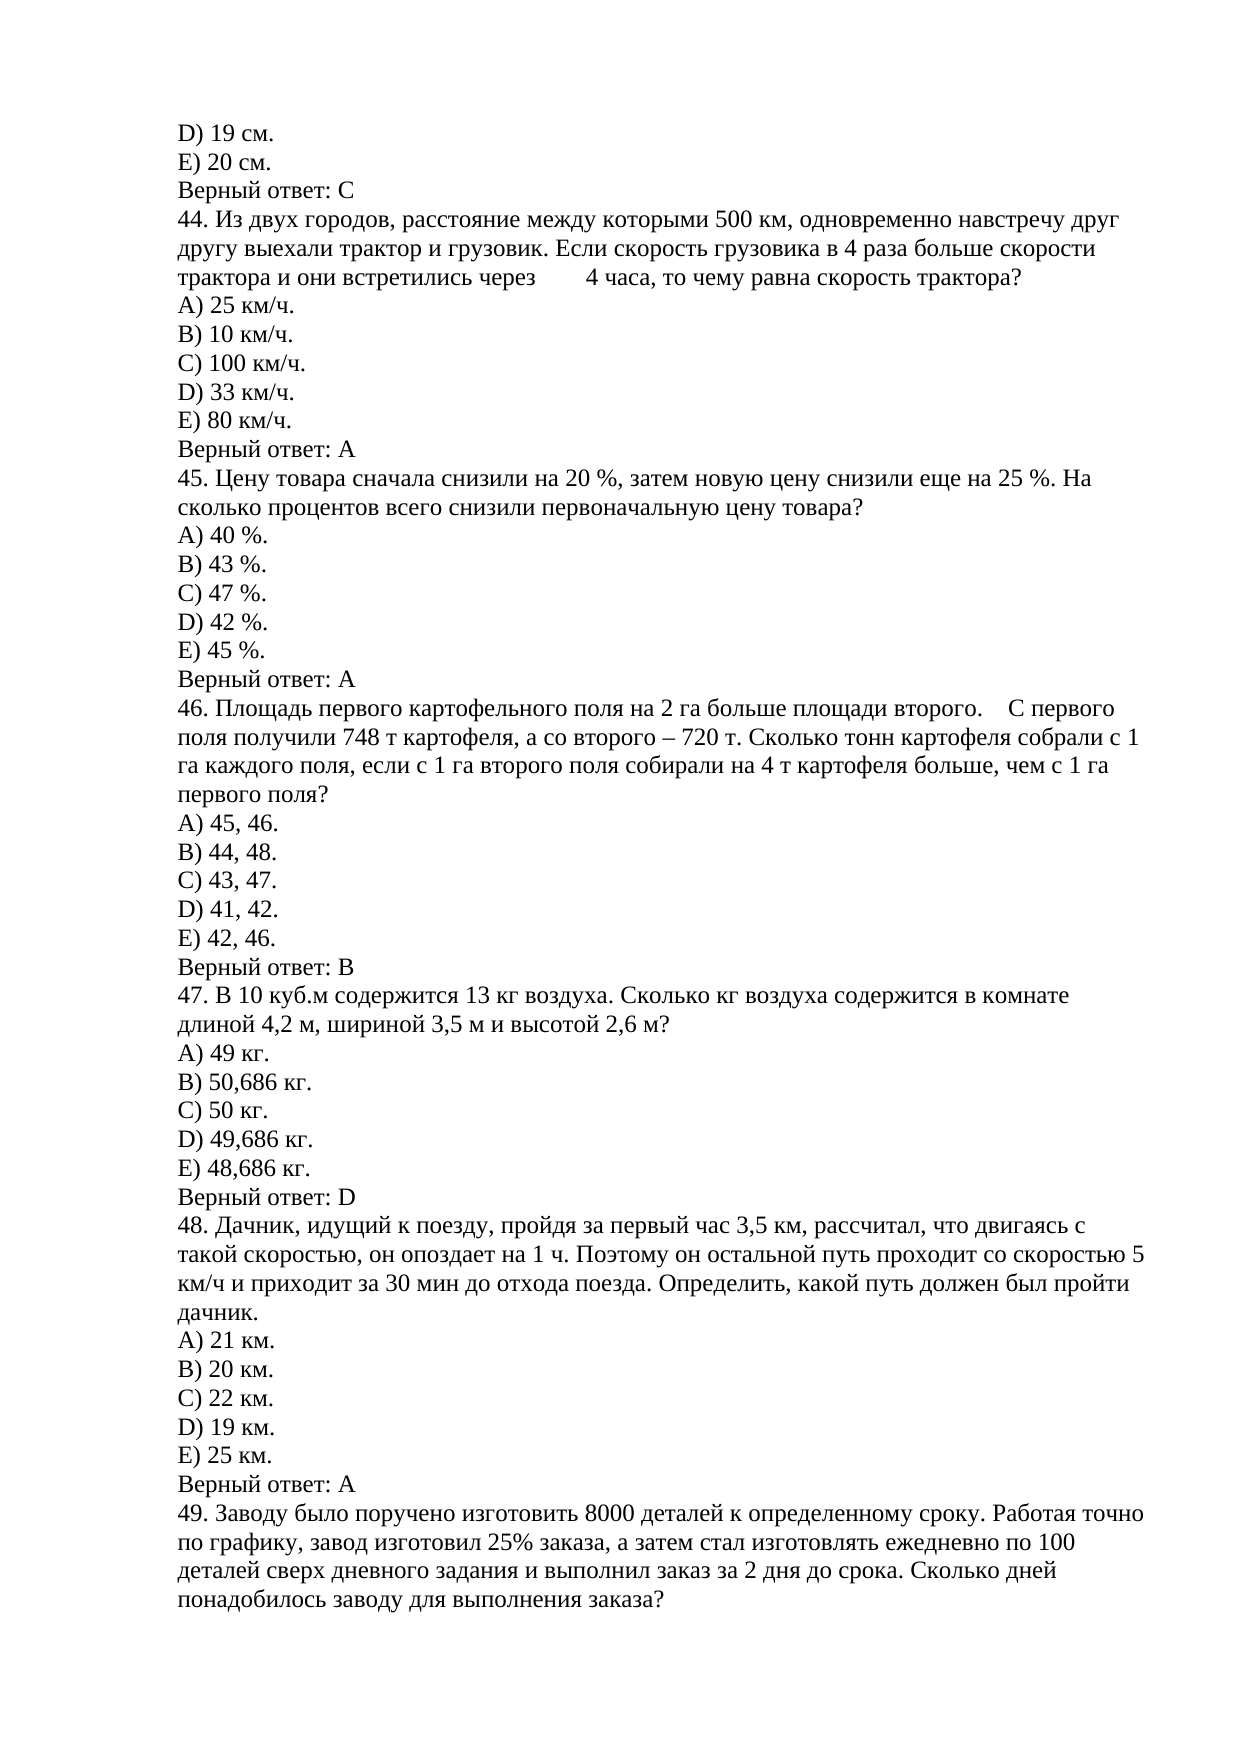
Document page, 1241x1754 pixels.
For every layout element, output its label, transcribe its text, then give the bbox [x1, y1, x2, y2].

text A) 40 %. [177, 521, 1152, 549]
text A) 49 кг. [177, 1038, 1152, 1067]
text 49. Заводу было поручено изготовить 8000 деталей к определенному сроку. Работая точно по графику, завод изготовил 25% заказа, а затем стал изготовлять ежедневно по 100 деталей сверх дневного задания и выполнил заказ за 2 дня до срока. Сколько дней понадобилось заводу для выполнения заказа? [177, 1498, 1152, 1613]
text E) 20 см. [177, 147, 1152, 176]
text C) 22 км. [177, 1383, 1152, 1412]
text B) 44, 48. [177, 837, 1152, 866]
text 45. Цену товара сначала снизили на 20 %, затем новую цену снизили еще на 25 %. На сколько процентов всего снизили первоначальную цену товара? [177, 463, 1152, 521]
text D) 33 км/ч. [177, 377, 1152, 406]
text E) 42, 46. [177, 923, 1152, 952]
text D) 42 %. [177, 607, 1152, 636]
text C) 47 %. [177, 578, 1152, 607]
text Верный ответ: C [177, 176, 1152, 204]
text Верный ответ: A [177, 1469, 1152, 1498]
text A) 25 км/ч. [177, 291, 1152, 319]
text Верный ответ: A [177, 664, 1152, 693]
text 47. В 10 куб.м содержится 13 кг воздуха. Сколько кг воздуха содержится в комнате длиной 4,2 м, шириной 3,5 м и высотой 2,6 м? [177, 981, 1152, 1038]
text D) 49,686 кг. [177, 1124, 1152, 1153]
text E) 25 км. [177, 1441, 1152, 1469]
text B) 50,686 кг. [177, 1067, 1152, 1096]
text B) 20 км. [177, 1354, 1152, 1383]
text E) 45 %. [177, 636, 1152, 664]
text Верный ответ: B [177, 952, 1152, 981]
text E) 48,686 кг. [177, 1153, 1152, 1182]
text C) 43, 47. [177, 866, 1152, 894]
text A) 21 км. [177, 1326, 1152, 1354]
text 46. Площадь первого картофельного поля на 2 га больше площади второго. С первого поля получили 748 т картофеля, а со второго – 720 т. Сколько тонн картофеля собрали с 1 га каждого поля, если с 1 га второго поля собирали на 4 т картофеля больше, чем с 1 га первого поля? [177, 693, 1152, 808]
text C) 50 кг. [177, 1096, 1152, 1124]
text Верный ответ: D [177, 1182, 1152, 1211]
text D) 19 см. [177, 118, 1152, 147]
text B) 10 км/ч. [177, 319, 1152, 348]
text E) 80 км/ч. [177, 406, 1152, 434]
text 48. Дачник, идущий к поезду, пройдя за первый час 3,5 км, рассчитал, что двигаясь с такой скоростью, он опоздает на 1 ч. Поэтому он остальной путь проходит со скоростью 5 км/ч и приходит за 30 мин до отхода поезда. Определить, какой путь должен был пройти дачник. [177, 1211, 1152, 1326]
text Верный ответ: A [177, 434, 1152, 463]
text D) 19 км. [177, 1412, 1152, 1441]
text 44. Из двух городов, расстояние между которыми 500 км, одновременно навстречу друг другу выехали трактор и грузовик. Если скорость грузовика в 4 раза больше скорости трактора и они встретились через 4 часа, то чему равна скорость трактора? [177, 204, 1152, 291]
text A) 45, 46. [177, 808, 1152, 837]
text D) 41, 42. [177, 894, 1152, 923]
text C) 100 км/ч. [177, 348, 1152, 377]
text B) 43 %. [177, 549, 1152, 578]
